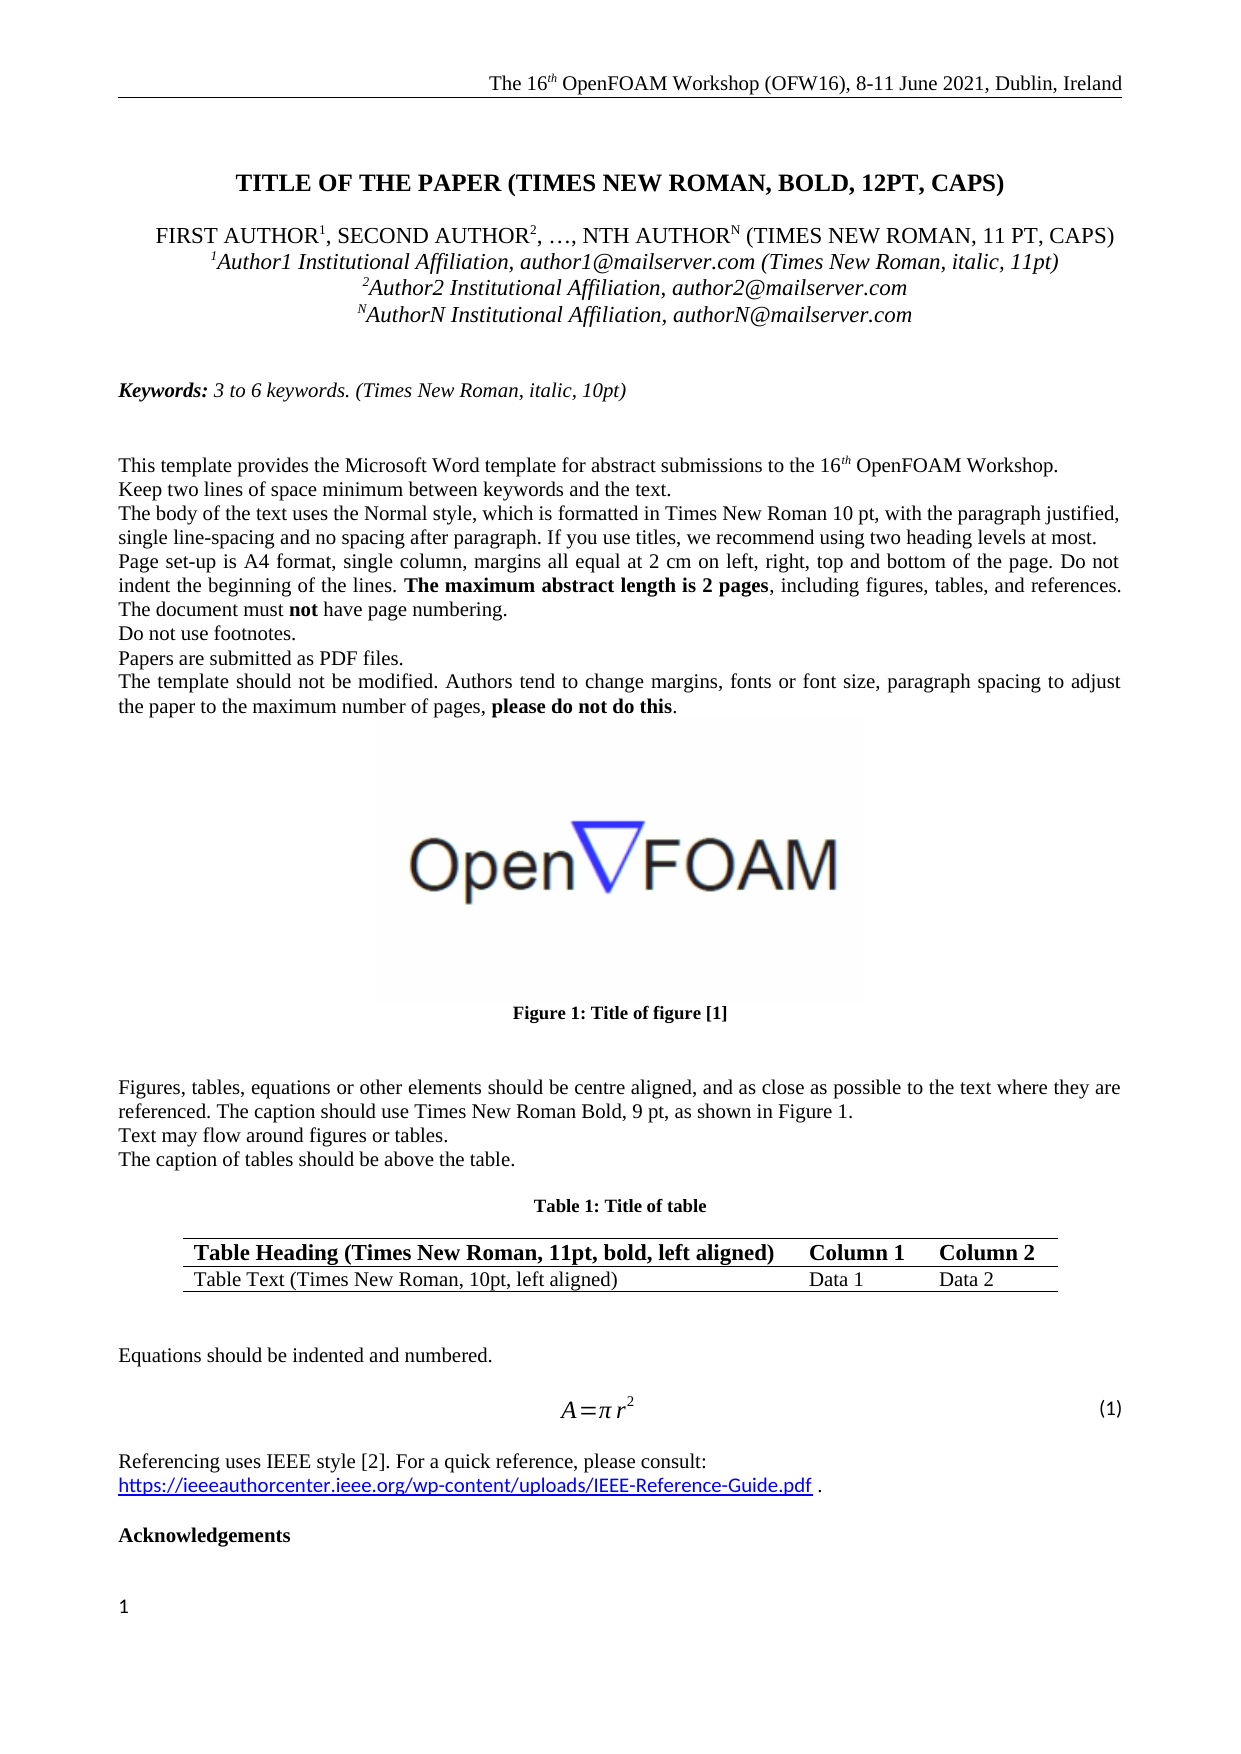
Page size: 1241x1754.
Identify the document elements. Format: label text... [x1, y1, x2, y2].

text Do not use footnotes. [118, 621, 1122, 645]
text Keep two lines of space minimum between keywords and the text. [118, 477, 1122, 501]
table_header Column 2 [928, 1239, 1058, 1266]
text Figure 1: Title of figure [1] [118, 1002, 1122, 1024]
text This template provides the Microsoft Word template for abstract submissions to the 16th OpenFOAM Workshop. [118, 453, 1122, 477]
text 1Author1 Institutional Affiliation, author1@mailserver.com (Times New Roman, italic, 11pt) [148, 248, 1122, 274]
table_cell Data 2 [928, 1267, 1058, 1291]
text The body of the text uses the Normal style, which is formatted in Times New Roman 10 pt, with the paragraph justified, single line-spacing and no spacing after paragraph. If you use titles, we recommend using two heading levels at most. [118, 501, 1122, 549]
table_header Table Heading (Times New Roman, 11pt, bold, left aligned) [183, 1239, 798, 1266]
text Text may flow around figures or tables. [118, 1123, 1122, 1147]
subtitle FIRST AUTHOR1, SECOND AUTHOR2, …, NTH AUTHORN (TIMES NEW ROMAN, 11 pt, caps) [148, 222, 1122, 248]
text Referencing uses IEEE style [2]. For a quick reference, please consult: [118, 1448, 1122, 1473]
text Page set-up is A4 format, single column, margins all equal at 2 cm on left, right, top and bottom of the page. Do not indent the beginning of the lines. The maximum abstract length is 2 pages, including figures, tables, and references. The document must not have page numbering. [118, 549, 1122, 621]
text (1) [177, 1392, 1122, 1423]
picture [376, 717, 864, 1003]
text NAuthorN Institutional Affiliation, authorN@mailserver.com [148, 301, 1122, 327]
table_header Column 1 [798, 1239, 928, 1266]
text 2Author2 Institutional Affiliation, author2@mailserver.com [148, 274, 1122, 301]
table_cell Table Text (Times New Roman, 10pt, left aligned) [183, 1267, 798, 1291]
text Papers are submitted as PDF files. [118, 645, 1122, 669]
text The caption of tables should be above the table. [118, 1147, 1122, 1171]
text Figures, tables, equations or other elements should be centre aligned, and as close as possible to the text where they are referenced. The caption should use Times New Roman Bold, 9 pt, as shown in Figure 1. [118, 1075, 1122, 1123]
title Title of the paper (TIMES NEW ROMAN, Bold, 12pt, caps) [118, 168, 1122, 196]
text Keywords: 3 to 6 keywords. (Times New Roman, italic, 10pt) [118, 378, 1122, 402]
table_cell Data 1 [798, 1267, 928, 1291]
text https://ieeeauthorcenter.ieee.org/wp-content/uploads/IEEE-Reference-Guide.pdf . [118, 1473, 1122, 1498]
text The template should not be modified. Authors tend to change margins, fonts or font size, paragraph spacing to adjust the paper to the maximum number of pages, please do not do this. [118, 669, 1122, 718]
text Acknowledgements [118, 1523, 1122, 1547]
text Equations should be indented and numbered. [118, 1342, 1122, 1367]
text Table 1: Title of table [118, 1195, 1122, 1217]
